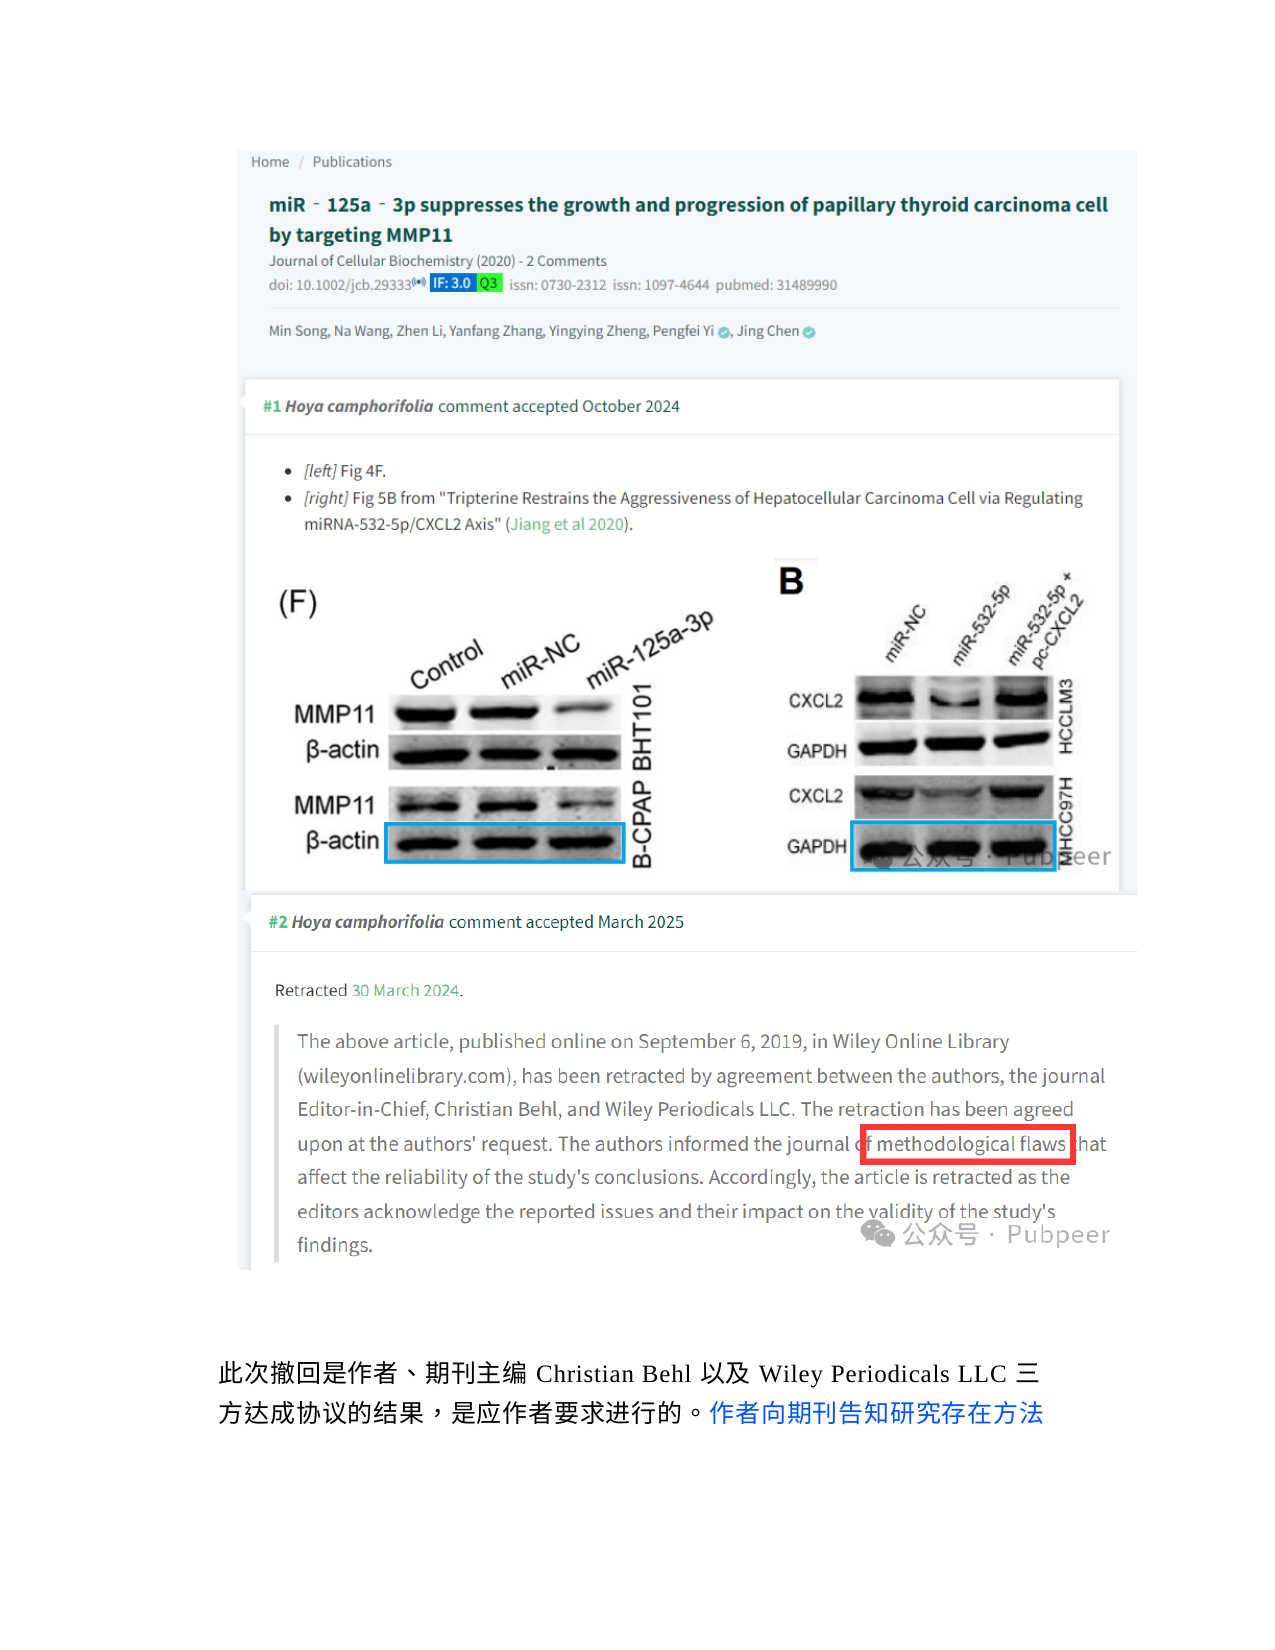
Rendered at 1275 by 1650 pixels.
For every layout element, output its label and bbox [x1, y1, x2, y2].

picture [237, 150, 1138, 1270]
text [219, 1349, 1056, 1429]
